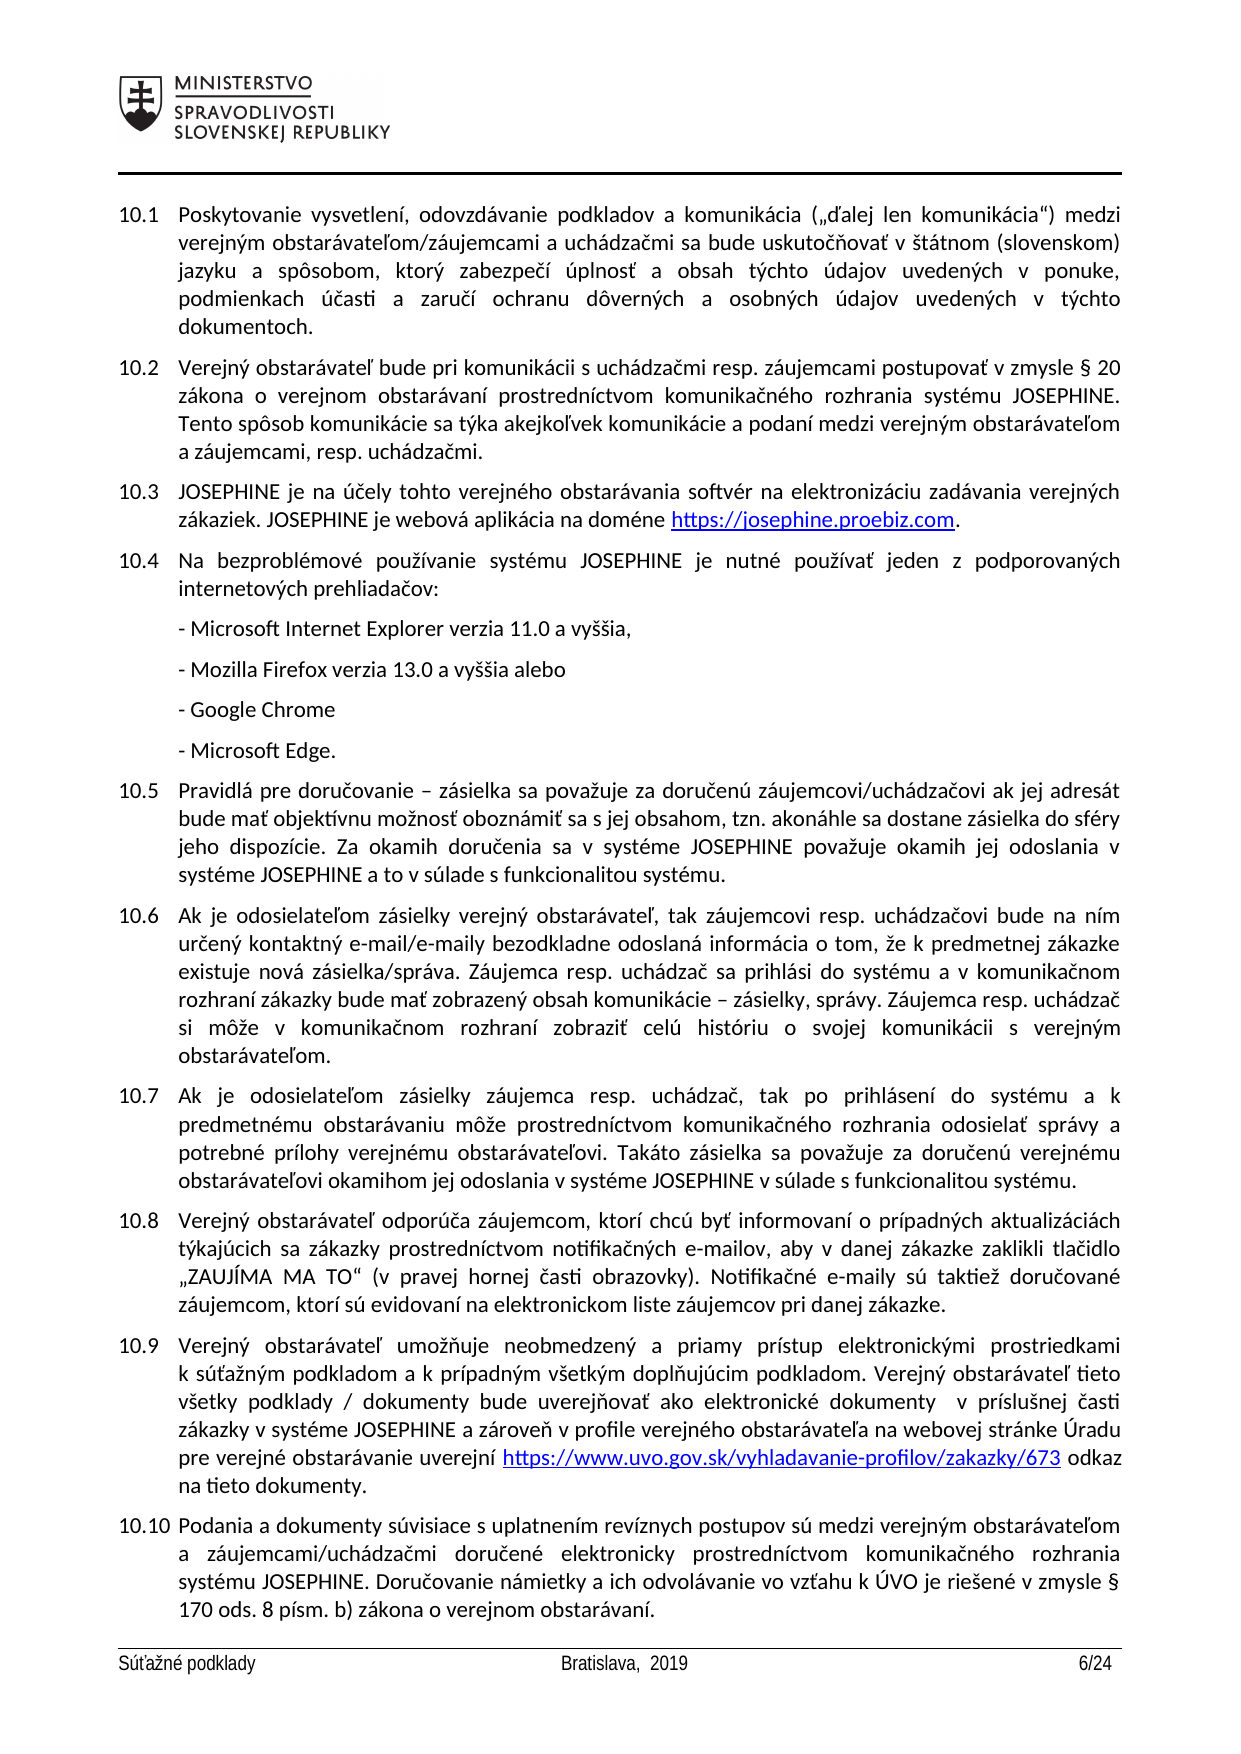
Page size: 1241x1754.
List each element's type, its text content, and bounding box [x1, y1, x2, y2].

text - Microsoft Edge. [178, 736, 1122, 764]
list Verejný obstarávateľ umožňuje neobmedzený a priamy prístup elektronickými prostriedkami k súťažným podkladom a k prípadným všetkým doplňujúcim podkladom. Verejný obstarávateľ tieto všetky podklady / dokumenty bude uverejňovať ako elektronické dokumenty v príslušnej časti zákazky v systéme JOSEPHINE a zároveň v profile verejného obstarávateľa na webovej stránke Úradu pre verejné obstarávanie uverejní https://www.uvo.gov.sk/vyhladavanie-profilov/zakazky/673 odkaz na tieto dokumenty. [118, 1331, 1122, 1499]
list Poskytovanie vysvetlení, odovzdávanie podkladov a komunikácia („ďalej len komunikácia“) medzi verejným obstarávateľom/záujemcami a uchádzačmi sa bude uskutočňovať v štátnom (slovenskom) jazyku a spôsobom, ktorý zabezpečí úplnosť a obsah týchto údajov uvedených v ponuke, podmienkach účasti a zaručí ochranu dôverných a osobných údajov uvedených v týchto dokumentoch. [118, 200, 1122, 340]
list Verejný obstarávateľ odporúča záujemcom, ktorí chcú byť informovaní o prípadných aktualizáciách týkajúcich sa zákazky prostredníctvom notifikačných e-mailov, aby v danej zákazke zaklikli tlačidlo „ZAUJÍMA MA TO“ (v pravej hornej časti obrazovky). Notifikačné e-maily sú taktiež doručované záujemcom, ktorí sú evidovaní na elektronickom liste záujemcov pri danej zákazke. [118, 1206, 1122, 1318]
list Na bezproblémové používanie systému JOSEPHINE je nutné používať jeden z podporovaných internetových prehliadačov: [118, 546, 1122, 602]
text - Google Chrome [178, 695, 1122, 723]
text - Microsoft Internet Explorer verzia 11.0 a vyššia, [178, 614, 1122, 642]
list Ak je odosielateľom zásielky záujemca resp. uchádzač, tak po prihlásení do systému a k predmetnému obstarávaniu môže prostredníctvom komunikačného rozhrania odosielať správy a potrebné prílohy verejnému obstarávateľovi. Takáto zásielka sa považuje za doručenú verejnému obstarávateľovi okamihom jej odoslania v systéme JOSEPHINE v súlade s funkcionalitou systému. [118, 1082, 1122, 1194]
picture [118, 73, 390, 144]
text - Mozilla Firefox verzia 13.0 a vyššia alebo [178, 655, 1122, 683]
list Ak je odosielateľom zásielky verejný obstarávateľ, tak záujemcovi resp. uchádzačovi bude na ním určený kontaktný e-mail/e-maily bezodkladne odoslaná informácia o tom, že k predmetnej zákazke existuje nová zásielka/správa. Záujemca resp. uchádzač sa prihlási do systému a v komunikačnom rozhraní zákazky bude mať zobrazený obsah komunikácie – zásielky, správy. Záujemca resp. uchádzač si môže v komunikačnom rozhraní zobraziť celú históriu o svojej komunikácii s verejným obstarávateľom. [118, 901, 1122, 1069]
list Pravidlá pre doručovanie – zásielka sa považuje za doručenú záujemcovi/uchádzačovi ak jej adresát bude mať objektívnu možnosť oboznámiť sa s jej obsahom, tzn. akonáhle sa dostane zásielka do sféry jeho dispozície. Za okamih doručenia sa v systéme JOSEPHINE považuje okamih jej odoslania v systéme JOSEPHINE a to v súlade s funkcionalitou systému. [118, 776, 1122, 888]
list Podania a dokumenty súvisiace s uplatnením revíznych postupov sú medzi verejným obstarávateľom a záujemcami/uchádzačmi doručené elektronicky prostredníctvom komunikačného rozhrania systému JOSEPHINE. Doručovanie námietky a ich odvolávanie vo vzťahu k ÚVO je riešené v zmysle § 170 ods. 8 písm. b) zákona o verejnom obstarávaní. [118, 1511, 1122, 1623]
list Verejný obstarávateľ bude pri komunikácii s uchádzačmi resp. záujemcami postupovať v zmysle § 20 zákona o verejnom obstarávaní prostredníctvom komunikačného rozhrania systému JOSEPHINE. Tento spôsob komunikácie sa týka akejkoľvek komunikácie a podaní medzi verejným obstarávateľom a záujemcami, resp. uchádzačmi. [118, 353, 1122, 465]
list JOSEPHINE je na účely tohto verejného obstarávania softvér na elektronizáciu zadávania verejných zákaziek. JOSEPHINE je webová aplikácia na doméne https://josephine.proebiz.com. [118, 477, 1122, 533]
